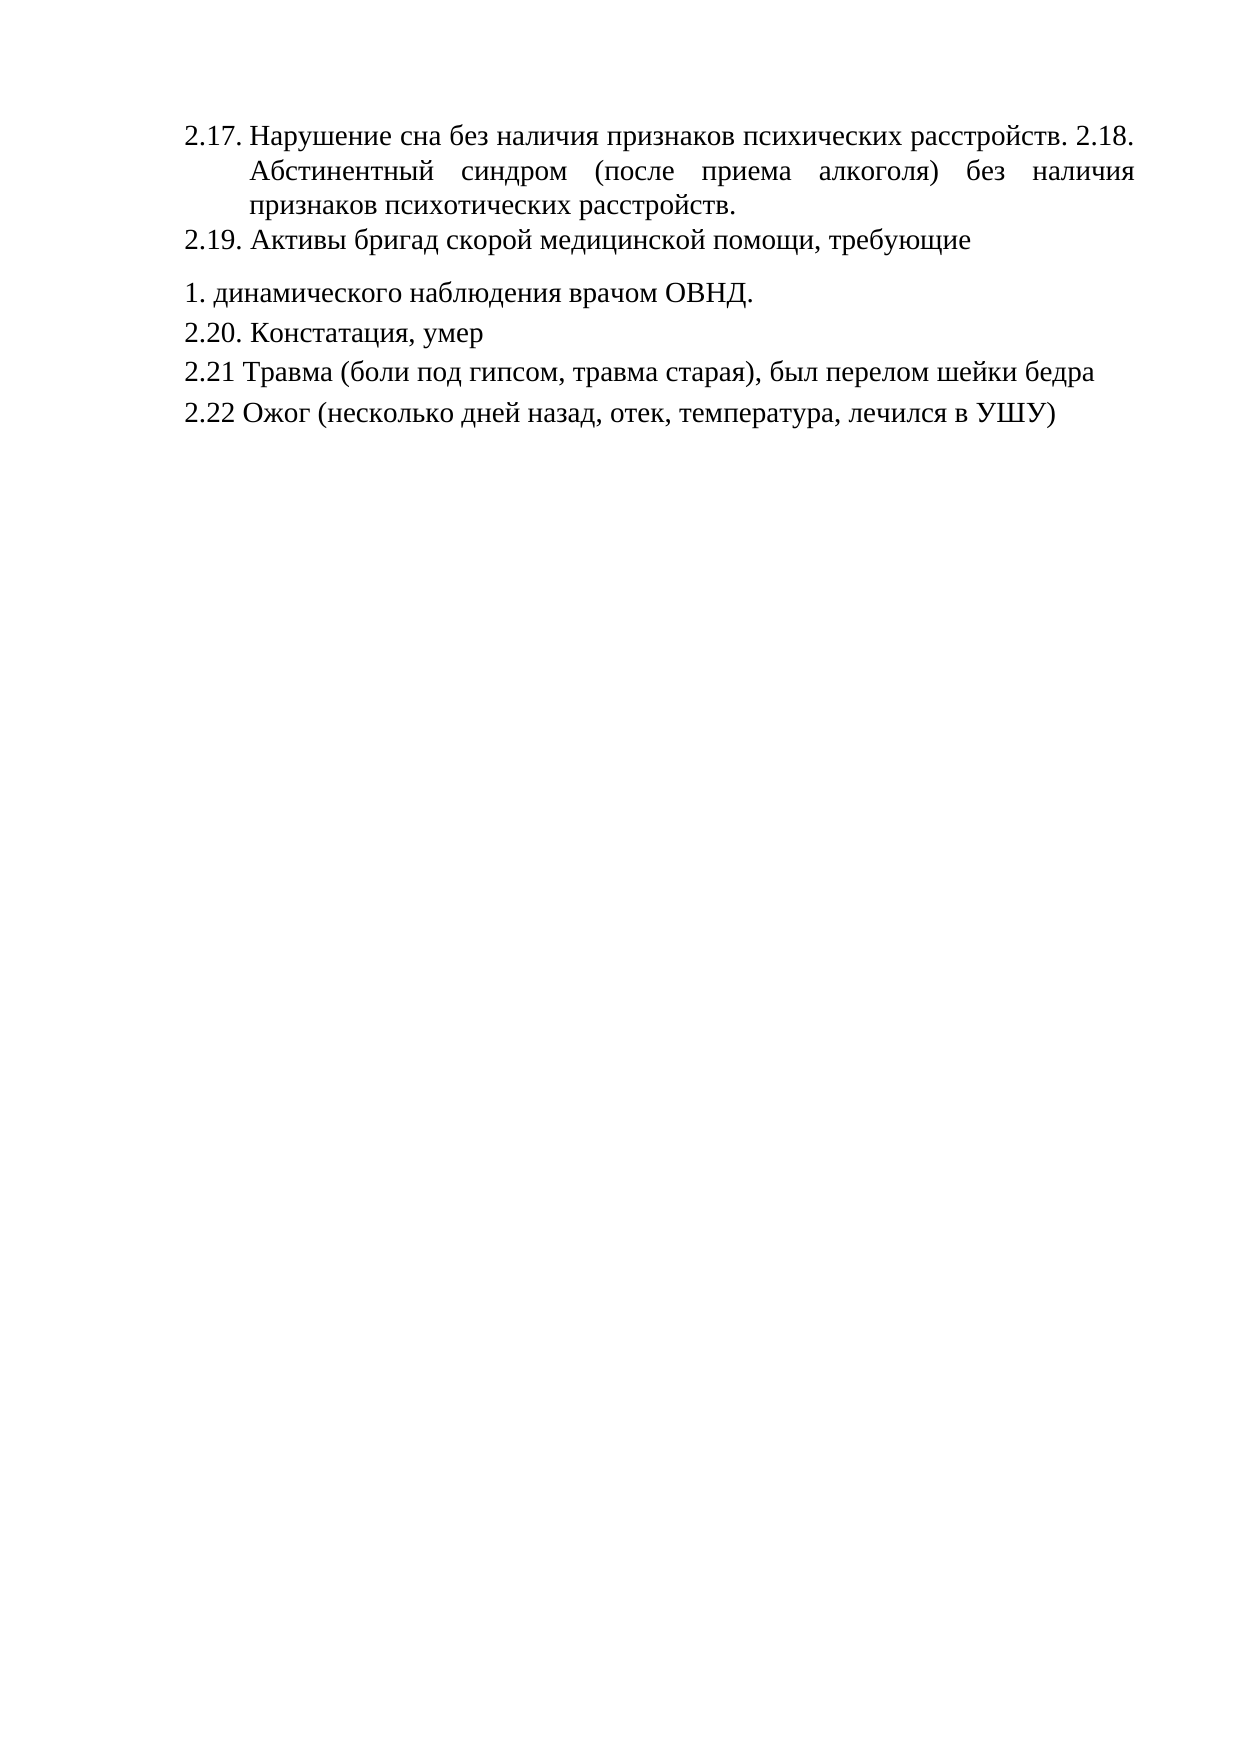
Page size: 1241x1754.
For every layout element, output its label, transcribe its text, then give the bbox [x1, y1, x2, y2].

list Нарушение сна без наличия признаков психических расстройств. 2.18. Абстинентный синдром (после приема алкоголя) без наличия признаков психотических расстройств. [184, 118, 1136, 221]
text 2.22 Ожог (несколько дней назад, отек, температура, лечился в УШУ) [184, 395, 1136, 428]
text 1. динамического наблюдения врачом ОВНД. [184, 275, 1136, 308]
text 2.21 Травма (боли под гипсом, травма старая), был перелом шейки бедра [184, 354, 1136, 388]
text 2.19. Активы бригад скорой медицинской помощи, требующие [184, 222, 1136, 256]
text 2.20. Констатация, умер [184, 315, 1136, 348]
